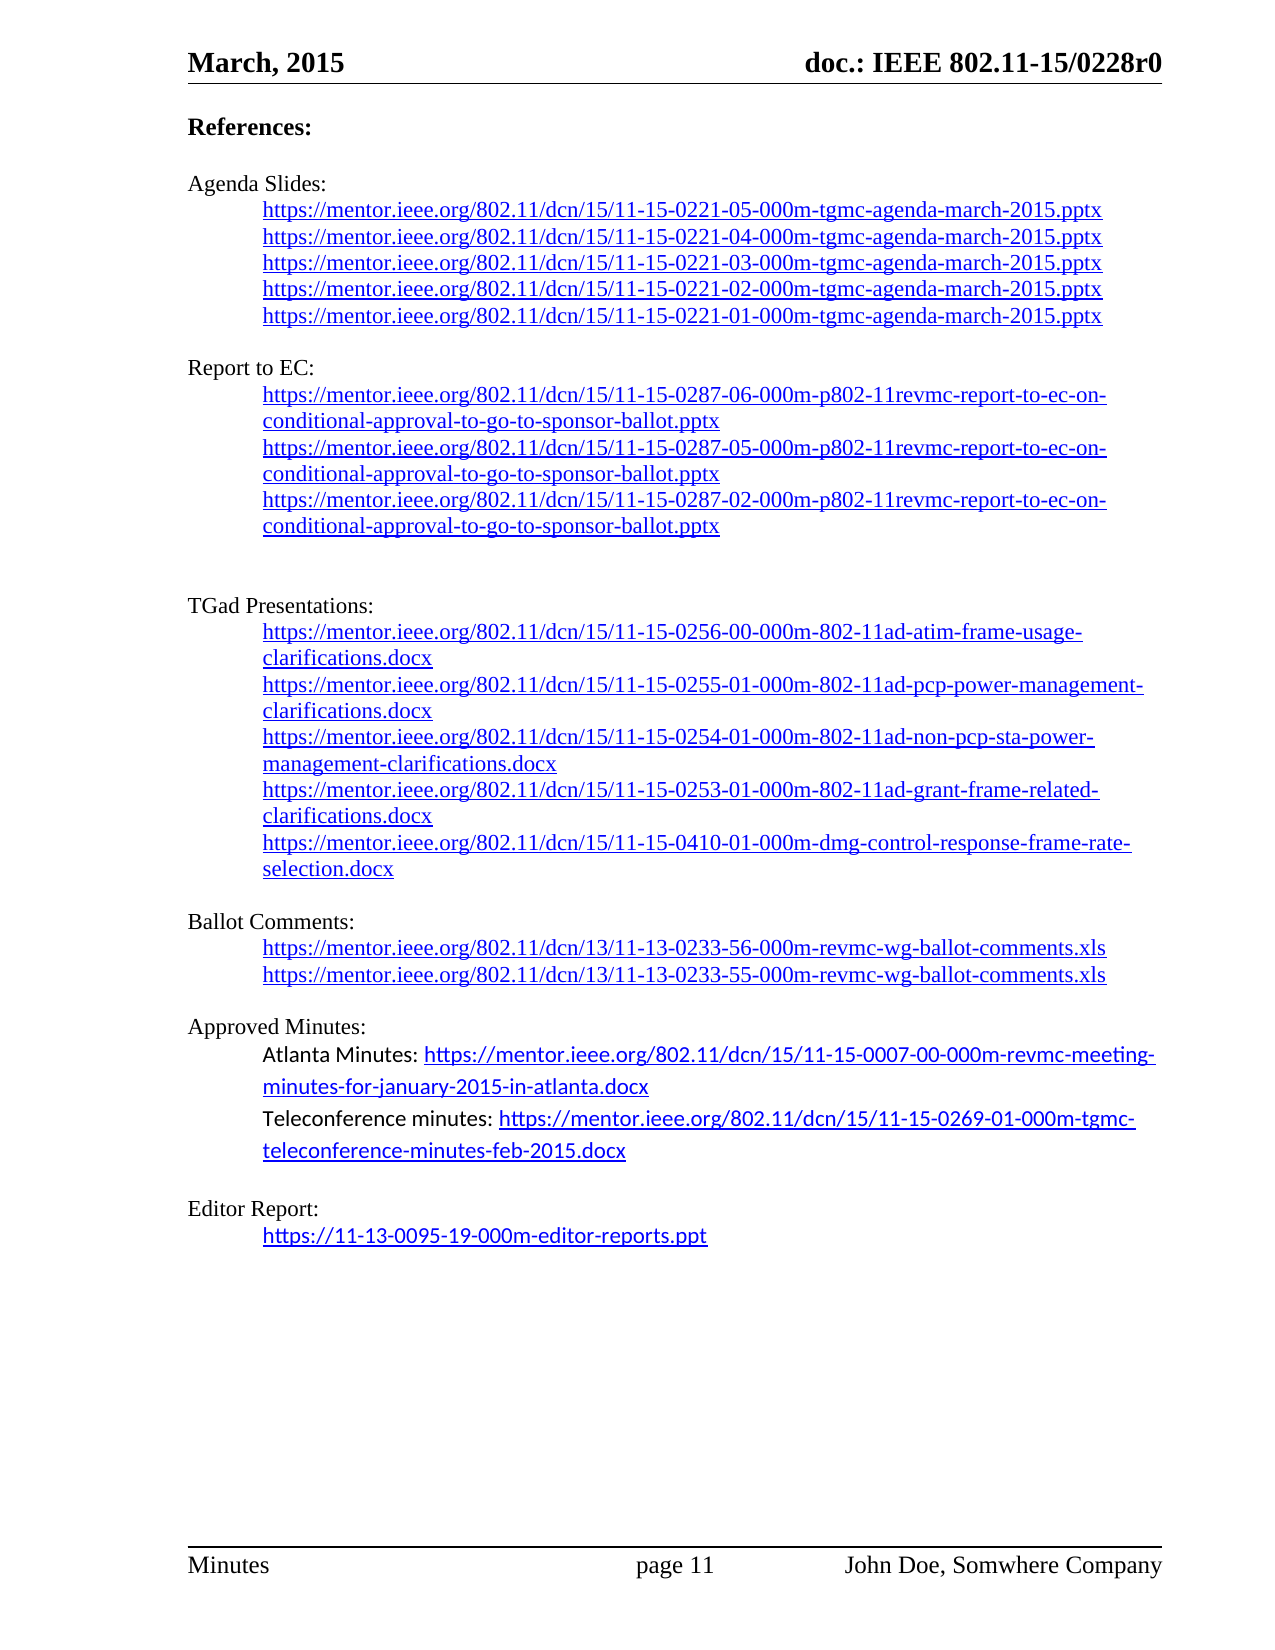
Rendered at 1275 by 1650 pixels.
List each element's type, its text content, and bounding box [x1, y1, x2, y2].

text https://mentor.ieee.org/802.11/dcn/15/11-15-0221-04-000m-tgmc-agenda-march-2015.pptx [262, 223, 1162, 249]
text Report to EC: [187, 354, 1162, 381]
text https://mentor.ieee.org/802.11/dcn/15/11-15-0287-05-000m-p802-11revmc-report-to-ec-on-conditional-approval-to-go-to-sponsor-ballot.pptx [262, 433, 1162, 486]
text https://mentor.ieee.org/802.11/dcn/15/11-15-0255-01-000m-802-11ad-pcp-power-management-clarifications.docx [262, 671, 1162, 723]
text https://mentor.ieee.org/802.11/dcn/15/11-15-0221-01-000m-tgmc-agenda-march-2015.pptx [262, 302, 1162, 328]
text Ballot Comments: [187, 908, 1162, 934]
text https://mentor.ieee.org/802.11/dcn/15/11-15-0254-01-000m-802-11ad-non-pcp-sta-power-management-clarifications.docx [262, 723, 1162, 776]
text https://mentor.ieee.org/802.11/dcn/15/11-15-0410-01-000m-dmg-control-response-frame-rate-selection.docx [262, 829, 1162, 882]
text Teleconference minutes: https://mentor.ieee.org/802.11/dcn/15/11-15-0269-01-000m-tgmc-teleconference-minutes-feb-2015.docx [262, 1104, 1162, 1164]
text Editor Report: [187, 1195, 1162, 1221]
text TGad Presentations: [187, 592, 1162, 618]
text Agenda Slides: [187, 170, 1162, 196]
text https://mentor.ieee.org/802.11/dcn/15/11-15-0253-01-000m-802-11ad-grant-frame-related-clarifications.docx [262, 776, 1162, 829]
text Approved Minutes: [187, 1013, 1162, 1040]
text https://mentor.ieee.org/802.11/dcn/15/11-15-0221-03-000m-tgmc-agenda-march-2015.pptx [262, 249, 1162, 275]
text https://11-13-0095-19-000m-editor-reports.ppt [262, 1221, 1162, 1249]
text https://mentor.ieee.org/802.11/dcn/15/11-15-0221-05-000m-tgmc-agenda-march-2015.pptx [262, 196, 1162, 223]
text Atlanta Minutes: https://mentor.ieee.org/802.11/dcn/15/11-15-0007-00-000m-revmc-meeting-minutes-for-january-2015-in-atlanta.docx [262, 1040, 1162, 1100]
text https://mentor.ieee.org/802.11/dcn/15/11-15-0221-02-000m-tgmc-agenda-march-2015.pptx [262, 275, 1162, 302]
text https://mentor.ieee.org/802.11/dcn/13/11-13-0233-55-000m-revmc-wg-ballot-comments.xls [262, 961, 1162, 987]
text https://mentor.ieee.org/802.11/dcn/15/11-15-0287-06-000m-p802-11revmc-report-to-ec-on-conditional-approval-to-go-to-sponsor-ballot.pptx [262, 381, 1162, 433]
text https://mentor.ieee.org/802.11/dcn/15/11-15-0287-02-000m-p802-11revmc-report-to-ec-on-conditional-approval-to-go-to-sponsor-ballot.pptx [262, 486, 1162, 539]
text https://mentor.ieee.org/802.11/dcn/13/11-13-0233-56-000m-revmc-wg-ballot-comments.xls [262, 934, 1162, 961]
text References: [187, 112, 1162, 141]
text https://mentor.ieee.org/802.11/dcn/15/11-15-0256-00-000m-802-11ad-atim-frame-usage-clarifications.docx [262, 618, 1162, 671]
